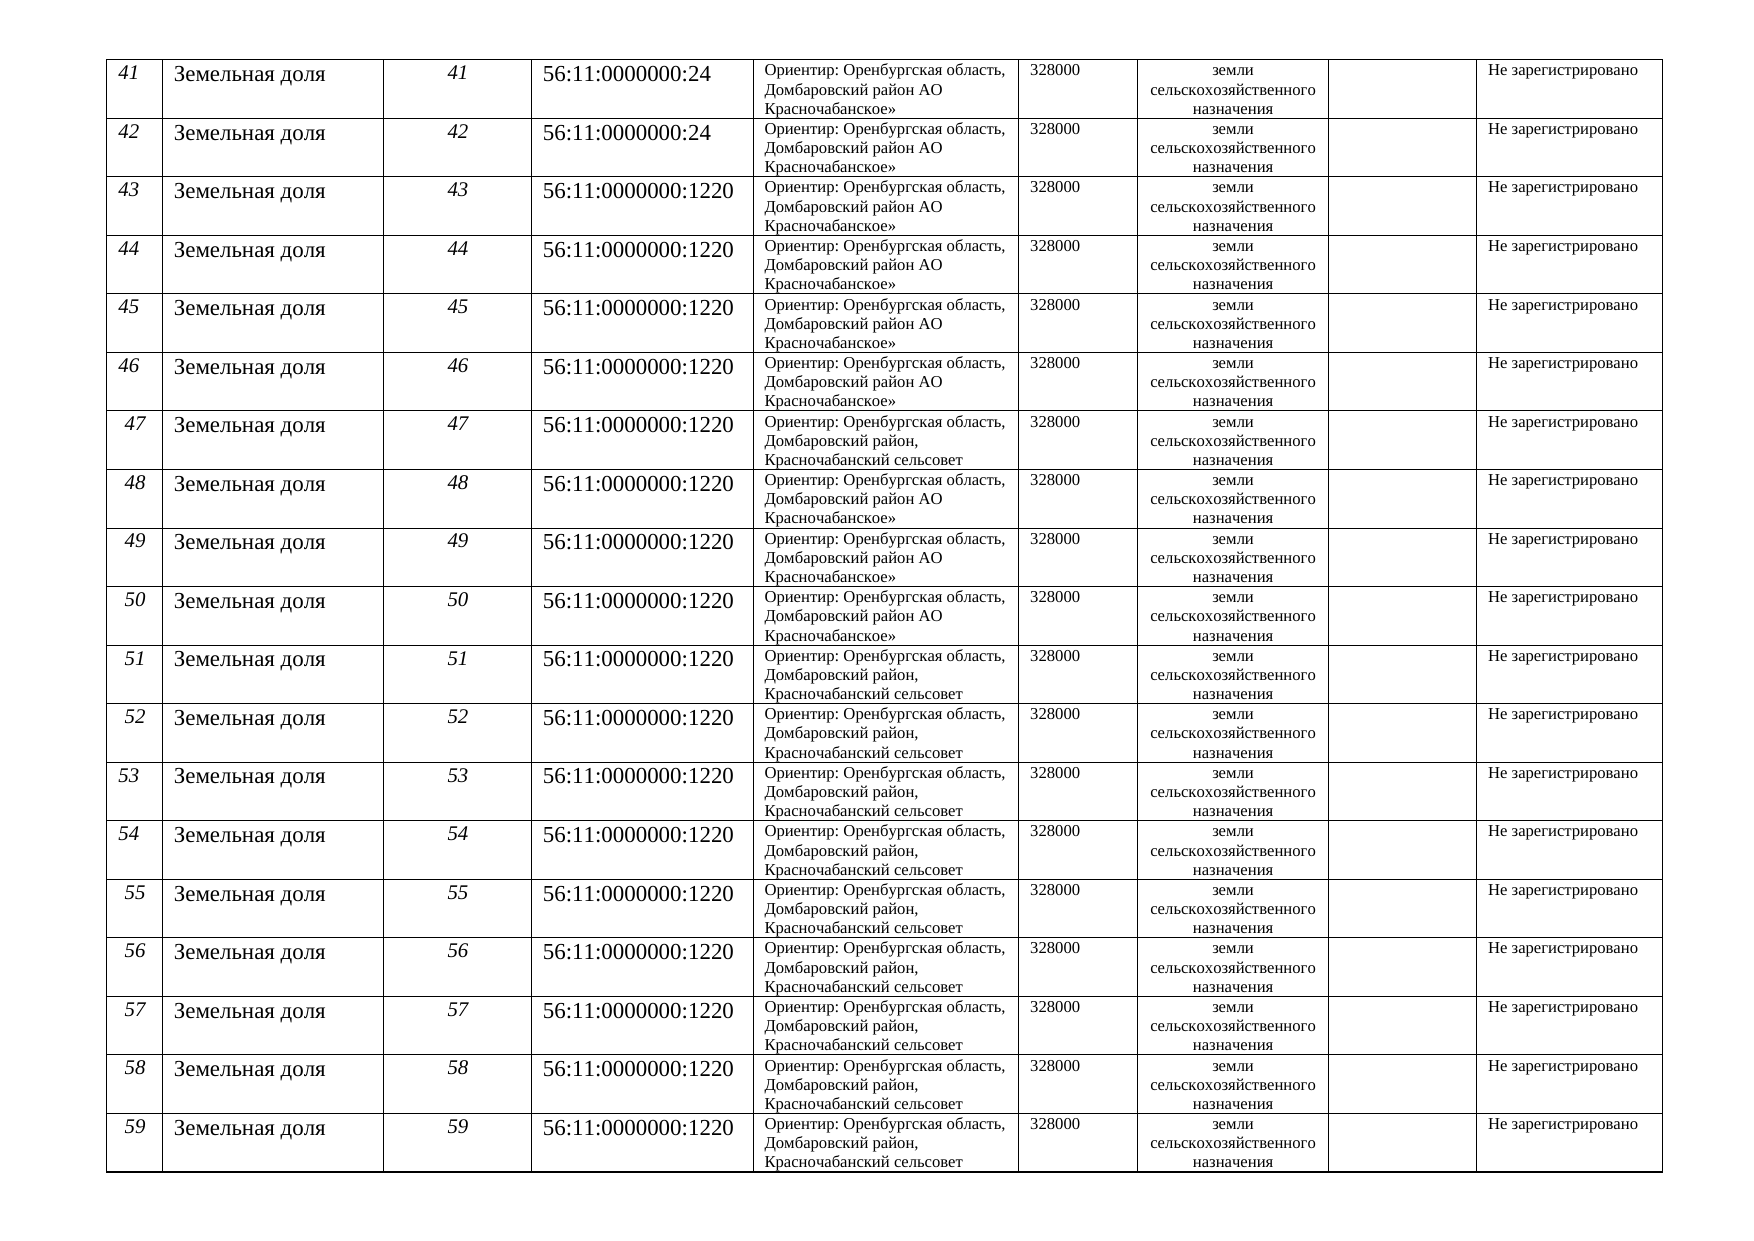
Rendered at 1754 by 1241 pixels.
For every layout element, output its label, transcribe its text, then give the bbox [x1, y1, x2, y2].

table_cell 54 [107, 821, 162, 879]
table_cell 48 [107, 470, 162, 527]
table_cell Земельная доля [163, 646, 383, 703]
table_cell земли сельскохозяйственного назначения [1138, 353, 1328, 410]
table_cell 328000 [1019, 177, 1137, 235]
table_cell 46 [384, 353, 531, 410]
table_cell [754, 1114, 1018, 1171]
table_cell земли сельскохозяйственного назначения [1138, 294, 1328, 352]
table_cell 46 [107, 353, 162, 410]
table_cell 56:11:0000000:1220 [532, 646, 753, 703]
table_cell земли сельскохозяйственного назначения [1138, 997, 1328, 1054]
table_cell земли сельскохозяйственного назначения [1138, 470, 1328, 527]
table_cell Не зарегистрировано [1477, 236, 1662, 293]
table_cell 51 [107, 646, 162, 703]
table_cell Ориентир: Оренбургская область, Домбаровский район, Красночабанский сельсовет [754, 821, 1018, 879]
table_cell Не зарегистрировано [1477, 119, 1662, 176]
table_cell 56:11:0000000:1220 [532, 177, 753, 235]
table_cell Земельная доля [163, 177, 383, 235]
table_cell Земельная доля [163, 997, 383, 1054]
table_cell Земельная доля [163, 529, 383, 586]
table_cell земли сельскохозяйственного назначения [1138, 177, 1328, 235]
table_cell 56:11:0000000:1220 [532, 704, 753, 762]
table_cell 59 [384, 1114, 531, 1171]
table_cell [1329, 236, 1476, 293]
table_cell [1329, 470, 1476, 527]
table_cell [1329, 1114, 1476, 1171]
table_cell 328000 [1019, 938, 1137, 996]
table_cell 56:11:0000000:1220 [532, 997, 753, 1054]
table_cell Не зарегистрировано [1477, 1114, 1662, 1171]
table_cell 57 [107, 997, 162, 1054]
table_cell 328000 [1019, 60, 1137, 118]
table_cell Ориентир: Оренбургская область, Домбаровский район, Красночабанский сельсовет [754, 880, 1018, 937]
table_cell [1329, 880, 1476, 937]
table_cell Земельная доля [163, 411, 383, 469]
table_cell 56:11:0000000:1220 [532, 821, 753, 879]
table_cell Ориентир: Оренбургская область, Домбаровский район, Красночабанский сельсовет [754, 763, 1018, 820]
table_cell 56 [107, 938, 162, 996]
table_cell [1329, 294, 1476, 352]
table_cell 50 [384, 587, 531, 644]
table_cell [1329, 529, 1476, 586]
table_cell земли сельскохозяйственного назначения [1138, 763, 1328, 820]
table_cell Земельная доля [163, 938, 383, 996]
table_cell земли сельскохозяйственного назначения [1138, 236, 1328, 293]
table_cell Земельная доля [163, 821, 383, 879]
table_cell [1138, 60, 1328, 118]
table_cell [1329, 938, 1476, 996]
table_cell 56 [384, 938, 531, 996]
table_cell Не зарегистрировано [1477, 60, 1662, 118]
table_cell 56:11:0000000:1220 [532, 938, 753, 996]
table_cell 328000 [1019, 1114, 1137, 1171]
table_cell Ориентир: Оренбургская область, Домбаровский район, Красночабанский сельсовет [754, 1055, 1018, 1113]
table_cell Земельная доля [163, 236, 383, 293]
table_cell Не зарегистрировано [1477, 763, 1662, 820]
table_cell Ориентир: Оренбургская область, Домбаровский район АО Красночабанское» [754, 470, 1018, 527]
table_cell Не зарегистрировано [1477, 880, 1662, 937]
table_cell 50 [107, 587, 162, 644]
table_cell 45 [107, 294, 162, 352]
table_cell 56:11:0000000:24 [532, 119, 753, 176]
table_cell земли сельскохозяйственного назначения [1138, 704, 1328, 762]
table_cell Земельная доля [163, 119, 383, 176]
table_cell 56:11:0000000:1220 [532, 1055, 753, 1113]
table_cell земли сельскохозяйственного назначения [1138, 411, 1328, 469]
table_cell 56:11:0000000:1220 [532, 587, 753, 644]
table_cell Не зарегистрировано [1477, 353, 1662, 410]
table_cell 41 [384, 60, 531, 118]
table_cell Земельная доля [163, 880, 383, 937]
table_cell [1329, 704, 1476, 762]
table_cell 328000 [1019, 353, 1137, 410]
table_cell Земельная доля [163, 353, 383, 410]
table_cell Земельная доля [163, 60, 383, 118]
table_cell 328000 [1019, 880, 1137, 937]
table_cell 52 [384, 704, 531, 762]
table_cell 52 [107, 704, 162, 762]
table_cell 56:11:0000000:1220 [532, 411, 753, 469]
table_cell 58 [107, 1055, 162, 1113]
table_cell Ориентир: Оренбургская область, Домбаровский район, Красночабанский сельсовет [754, 646, 1018, 703]
table_cell 328000 [1019, 294, 1137, 352]
table_cell земли сельскохозяйственного назначения [1138, 587, 1328, 644]
table_cell 55 [384, 880, 531, 937]
table_cell 53 [107, 763, 162, 820]
table_cell Не зарегистрировано [1477, 411, 1662, 469]
table_cell земли сельскохозяйственного назначения [1138, 821, 1328, 879]
table_cell 42 [107, 119, 162, 176]
table_cell Не зарегистрировано [1477, 587, 1662, 644]
table_cell 59 [107, 1114, 162, 1171]
table_cell Ориентир: Оренбургская область, Домбаровский район АО Красночабанское» [754, 587, 1018, 644]
table_cell Земельная доля [163, 1114, 383, 1171]
table_cell [1329, 587, 1476, 644]
table_cell Не зарегистрировано [1477, 704, 1662, 762]
table_cell земли сельскохозяйственного назначения [1138, 119, 1328, 176]
table_cell земли сельскохозяйственного назначения [1138, 880, 1328, 937]
table_cell 328000 [1019, 411, 1137, 469]
table_cell 328000 [1019, 646, 1137, 703]
table_cell Ориентир: Оренбургская область, Домбаровский район, Красночабанский сельсовет [754, 938, 1018, 996]
table_cell [1329, 177, 1476, 235]
table_cell [1329, 411, 1476, 469]
table_cell [1329, 763, 1476, 820]
table_cell земли сельскохозяйственного назначения [1138, 646, 1328, 703]
table_cell Земельная доля [163, 704, 383, 762]
table_cell Не зарегистрировано [1477, 646, 1662, 703]
table_cell земли сельскохозяйственного назначения [1138, 529, 1328, 586]
table_cell 328000 [1019, 587, 1137, 644]
table_cell 42 [384, 119, 531, 176]
table_cell Не зарегистрировано [1477, 294, 1662, 352]
table_cell земли сельскохозяйственного назначения [1138, 938, 1328, 996]
table_cell 328000 [1019, 529, 1137, 586]
table_cell 56:11:0000000:1220 [532, 294, 753, 352]
table_cell 328000 [1019, 1055, 1137, 1113]
table_cell Ориентир: Оренбургская область, Домбаровский район АО Красночабанское» [754, 119, 1018, 176]
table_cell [1138, 1114, 1328, 1171]
table_cell 328000 [1019, 704, 1137, 762]
table_cell 58 [384, 1055, 531, 1113]
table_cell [754, 60, 1018, 118]
table_cell [1329, 821, 1476, 879]
table_cell 45 [384, 294, 531, 352]
table_cell Земельная доля [163, 587, 383, 644]
table_cell 56:11:0000000:1220 [532, 353, 753, 410]
table_cell Не зарегистрировано [1477, 1055, 1662, 1113]
table_cell Не зарегистрировано [1477, 821, 1662, 879]
table_cell 54 [384, 821, 531, 879]
table_cell 47 [384, 411, 531, 469]
table_cell Не зарегистрировано [1477, 529, 1662, 586]
table_cell 47 [107, 411, 162, 469]
table_cell 56:11:0000000:1220 [532, 470, 753, 527]
table_cell 328000 [1019, 236, 1137, 293]
table_cell [1329, 646, 1476, 703]
table_cell 57 [384, 997, 531, 1054]
table_cell 328000 [1019, 470, 1137, 527]
table_cell 56:11:0000000:1220 [532, 236, 753, 293]
table_cell 43 [384, 177, 531, 235]
table_cell [1329, 997, 1476, 1054]
table_cell 49 [107, 529, 162, 586]
table_cell Ориентир: Оренбургская область, Домбаровский район, Красночабанский сельсовет [754, 704, 1018, 762]
table_cell Земельная доля [163, 294, 383, 352]
table_cell 53 [384, 763, 531, 820]
table_cell Земельная доля [163, 470, 383, 527]
table_cell 328000 [1019, 119, 1137, 176]
table_cell 328000 [1019, 763, 1137, 820]
table_cell Не зарегистрировано [1477, 470, 1662, 527]
table_cell 328000 [1019, 821, 1137, 879]
table_cell Не зарегистрировано [1477, 997, 1662, 1054]
table_cell Ориентир: Оренбургская область, Домбаровский район АО Красночабанское» [754, 236, 1018, 293]
table_cell 44 [107, 236, 162, 293]
table_cell Земельная доля [163, 763, 383, 820]
table_cell Ориентир: Оренбургская область, Домбаровский район, Красночабанский сельсовет [754, 411, 1018, 469]
table_cell Ориентир: Оренбургская область, Домбаровский район АО Красночабанское» [754, 353, 1018, 410]
table_cell 49 [384, 529, 531, 586]
table_cell 56:11:0000000:1220 [532, 880, 753, 937]
table_cell Ориентир: Оренбургская область, Домбаровский район АО Красночабанское» [754, 294, 1018, 352]
table_cell [1329, 119, 1476, 176]
table_cell земли сельскохозяйственного назначения [1138, 1055, 1328, 1113]
table_cell 41 [107, 60, 162, 118]
table_cell 56:11:0000000:1220 [532, 763, 753, 820]
table_cell 56:11:0000000:24 [532, 60, 753, 118]
table_cell [1329, 1055, 1476, 1113]
table_cell Ориентир: Оренбургская область, Домбаровский район, Красночабанский сельсовет [754, 997, 1018, 1054]
table_cell 43 [107, 177, 162, 235]
table_cell [1329, 353, 1476, 410]
table_cell 56:11:0000000:1220 [532, 529, 753, 586]
table_cell Не зарегистрировано [1477, 177, 1662, 235]
table_cell 48 [384, 470, 531, 527]
table_cell Не зарегистрировано [1477, 938, 1662, 996]
table_cell 55 [107, 880, 162, 937]
table_cell 44 [384, 236, 531, 293]
table_cell Ориентир: Оренбургская область, Домбаровский район АО Красночабанское» [754, 177, 1018, 235]
table_cell Ориентир: Оренбургская область, Домбаровский район АО Красночабанское» [754, 529, 1018, 586]
table_cell 56:11:0000000:1220 [532, 1114, 753, 1171]
table_cell 51 [384, 646, 531, 703]
table_cell [1329, 60, 1476, 118]
table_cell 328000 [1019, 997, 1137, 1054]
table_cell Земельная доля [163, 1055, 383, 1113]
